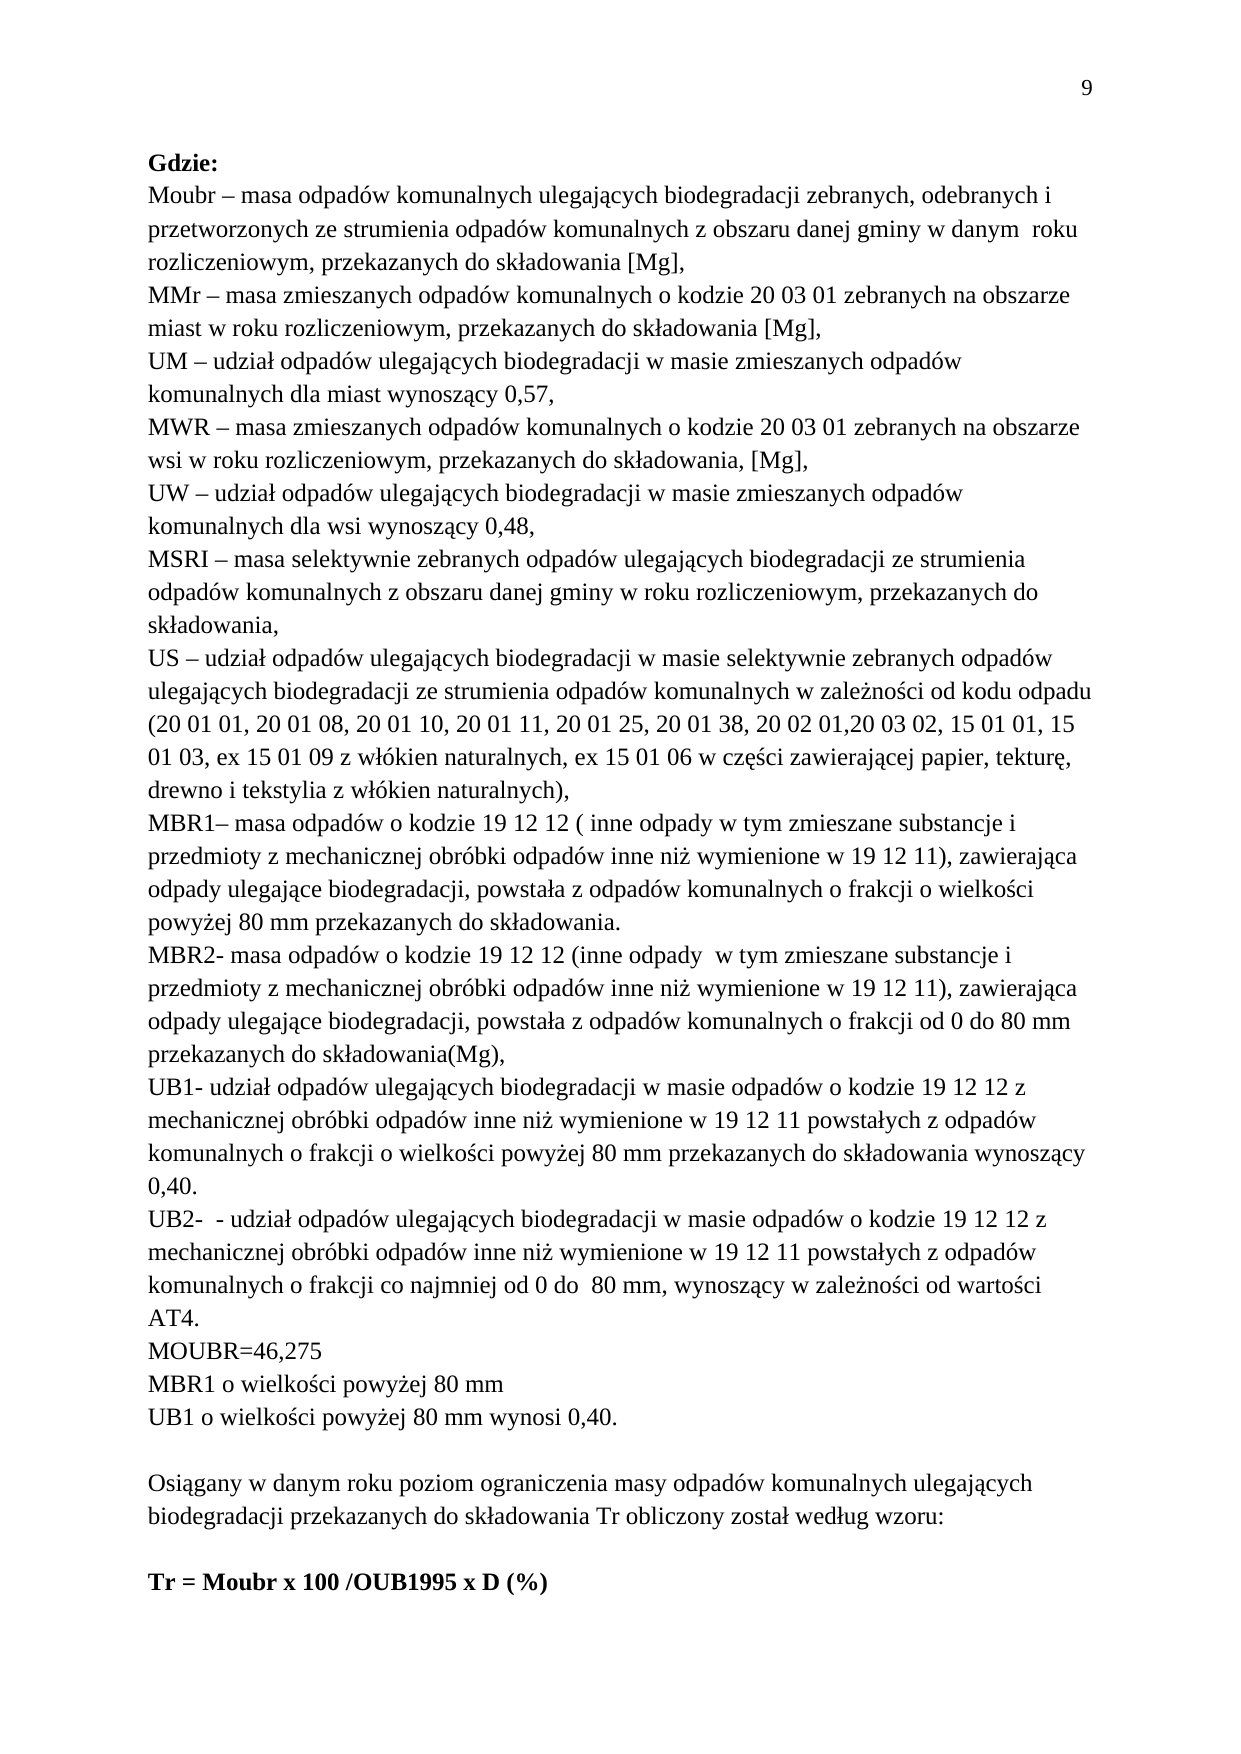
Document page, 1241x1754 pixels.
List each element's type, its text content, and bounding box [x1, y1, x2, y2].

text komunalnych dla miast wynoszący 0,57, [148, 379, 1093, 407]
text Osiągany w danym roku poziom ograniczenia masy odpadów komunalnych ulegających biodegradacji przekazanych do składowania Tr obliczony został według wzoru: [148, 1468, 1093, 1530]
text MBR2- masa odpadów o kodzie 19 12 12 (inne odpady w tym zmieszane substancje i przedmioty z mechanicznej obróbki odpadów inne niż wymienione w 19 12 11), zawierająca odpady ulegające biodegradacji, powstała z odpadów komunalnych o frakcji od 0 do 80 mm przekazanych do składowania(Mg), [148, 940, 1093, 1068]
text UB1- udział odpadów ulegających biodegradacji w masie odpadów o kodzie 19 12 12 z mechanicznej obróbki odpadów inne niż wymienione w 19 12 11 powstałych z odpadów komunalnych o frakcji o wielkości powyżej 80 mm przekazanych do składowania wynoszący 0,40. [148, 1072, 1093, 1200]
text UW – udział odpadów ulegających biodegradacji w masie zmieszanych odpadów komunalnych dla wsi wynoszący 0,48, [148, 478, 1093, 539]
text Moubr – masa odpadów komunalnych ulegających biodegradacji zebranych, odebranych i przetworzonych ze strumienia odpadów komunalnych z obszaru danej gminy w danym roku rozliczeniowym, przekazanych do składowania [Mg], [148, 181, 1093, 275]
text Gdzie: [148, 148, 1093, 176]
text MBR1 o wielkości powyżej 80 mm [148, 1369, 1093, 1398]
text UM – udział odpadów ulegających biodegradacji w masie zmieszanych odpadów [148, 346, 1093, 374]
text UB2- - udział odpadów ulegających biodegradacji w masie odpadów o kodzie 19 12 12 z mechanicznej obróbki odpadów inne niż wymienione w 19 12 11 powstałych z odpadów komunalnych o frakcji co najmniej od 0 do 80 mm, wynoszący w zależności od wartości AT4. [148, 1204, 1093, 1332]
text US – udział odpadów ulegających biodegradacji w masie selektywnie zebranych odpadów ulegających biodegradacji ze strumienia odpadów komunalnych w zależności od kodu odpadu (20 01 01, 20 01 08, 20 01 10, 20 01 11, 20 01 25, 20 01 38, 20 02 01,20 03 02, 15 01 01, 15 01 03, ex 15 01 09 z włókien naturalnych, ex 15 01 06 w części zawierającej papier, tekturę, drewno i tekstylia z włókien naturalnych), [148, 643, 1093, 804]
text MWR – masa zmieszanych odpadów komunalnych o kodzie 20 03 01 zebranych na obszarze wsi w roku rozliczeniowym, przekazanych do składowania, [Mg], [148, 412, 1093, 473]
text UB1 o wielkości powyżej 80 mm wynosi 0,40. [148, 1402, 1093, 1431]
text MOUBR=46,275 [148, 1336, 1093, 1365]
text MMr – masa zmieszanych odpadów komunalnych o kodzie 20 03 01 zebranych na obszarze miast w roku rozliczeniowym, przekazanych do składowania [Mg], [148, 280, 1093, 341]
text MSRI – masa selektywnie zebranych odpadów ulegających biodegradacji ze strumienia odpadów komunalnych z obszaru danej gminy w roku rozliczeniowym, przekazanych do składowania, [148, 544, 1093, 639]
text Tr = Moubr x 100 /OUB1995 x D (%) [148, 1567, 1093, 1596]
text MBR1– masa odpadów o kodzie 19 12 12 ( inne odpady w tym zmieszane substancje i przedmioty z mechanicznej obróbki odpadów inne niż wymienione w 19 12 11), zawierająca odpady ulegające biodegradacji, powstała z odpadów komunalnych o frakcji o wielkości powyżej 80 mm przekazanych do składowania. [148, 808, 1093, 936]
